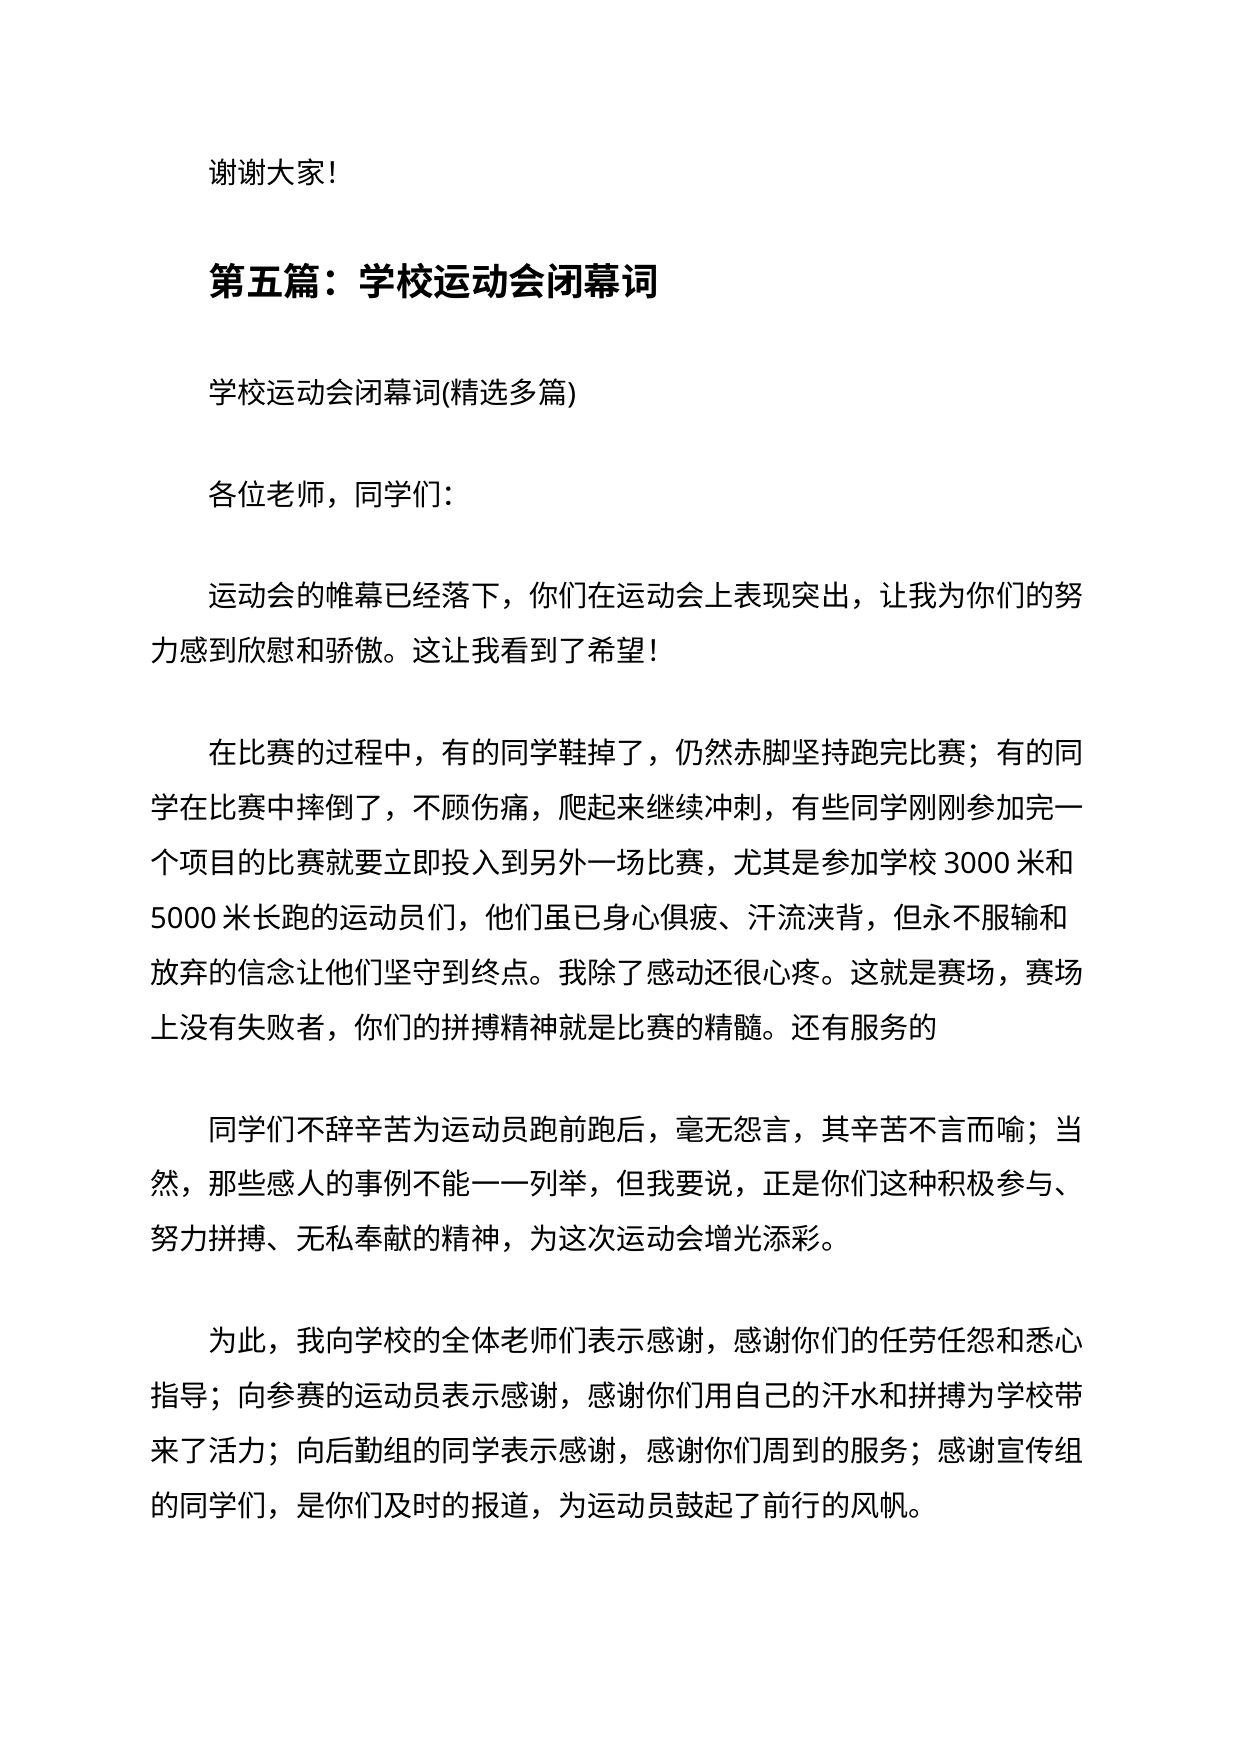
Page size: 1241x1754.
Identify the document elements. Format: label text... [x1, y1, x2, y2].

text 第五篇：学校运动会闭幕词 [150, 252, 1090, 306]
text 同学们不辞辛苦为运动员跑前跑后，毫无怨言，其辛苦不言而喻；当然，那些感人的事例不能一一列举，但我要说，正是你们这种积极参与、努力拼搏、无私奉献的精神，为这次运动会增光添彩。 [150, 1106, 1090, 1258]
text 为此，我向学校的全体老师们表示感谢，感谢你们的任劳任怨和悉心指导；向参赛的运动员表示感谢，感谢你们用自己的汗水和拼搏为学校带来了活力；向后勤组的同学表示感谢，感谢你们周到的服务；感谢宣传组的同学们，是你们及时的报道，为运动员鼓起了前行的风帆。 [150, 1318, 1090, 1524]
text 在比赛的过程中，有的同学鞋掉了，仍然赤脚坚持跑完比赛；有的同学在比赛中摔倒了，不顾伤痛，爬起来继续冲刺，有些同学刚刚参加完一个项目的比赛就要立即投入到另外一场比赛，尤其是参加学校3000米和5000米长跑的运动员们，他们虽已身心俱疲、汗流浃背，但永不服输和放弃的信念让他们坚守到终点。我除了感动还很心疼。这就是赛场，赛场上没有失败者，你们的拼搏精神就是比赛的精髓。还有服务的 [150, 729, 1090, 1047]
text 运动会的帷幕已经落下，你们在运动会上表现突出，让我为你们的努力感到欣慰和骄傲。这让我看到了希望！ [150, 573, 1090, 670]
text 学校运动会闭幕词(精选多篇) [150, 369, 1090, 412]
text 谢谢大家！ [150, 150, 1090, 192]
text 各位老师，同学们： [150, 471, 1090, 513]
